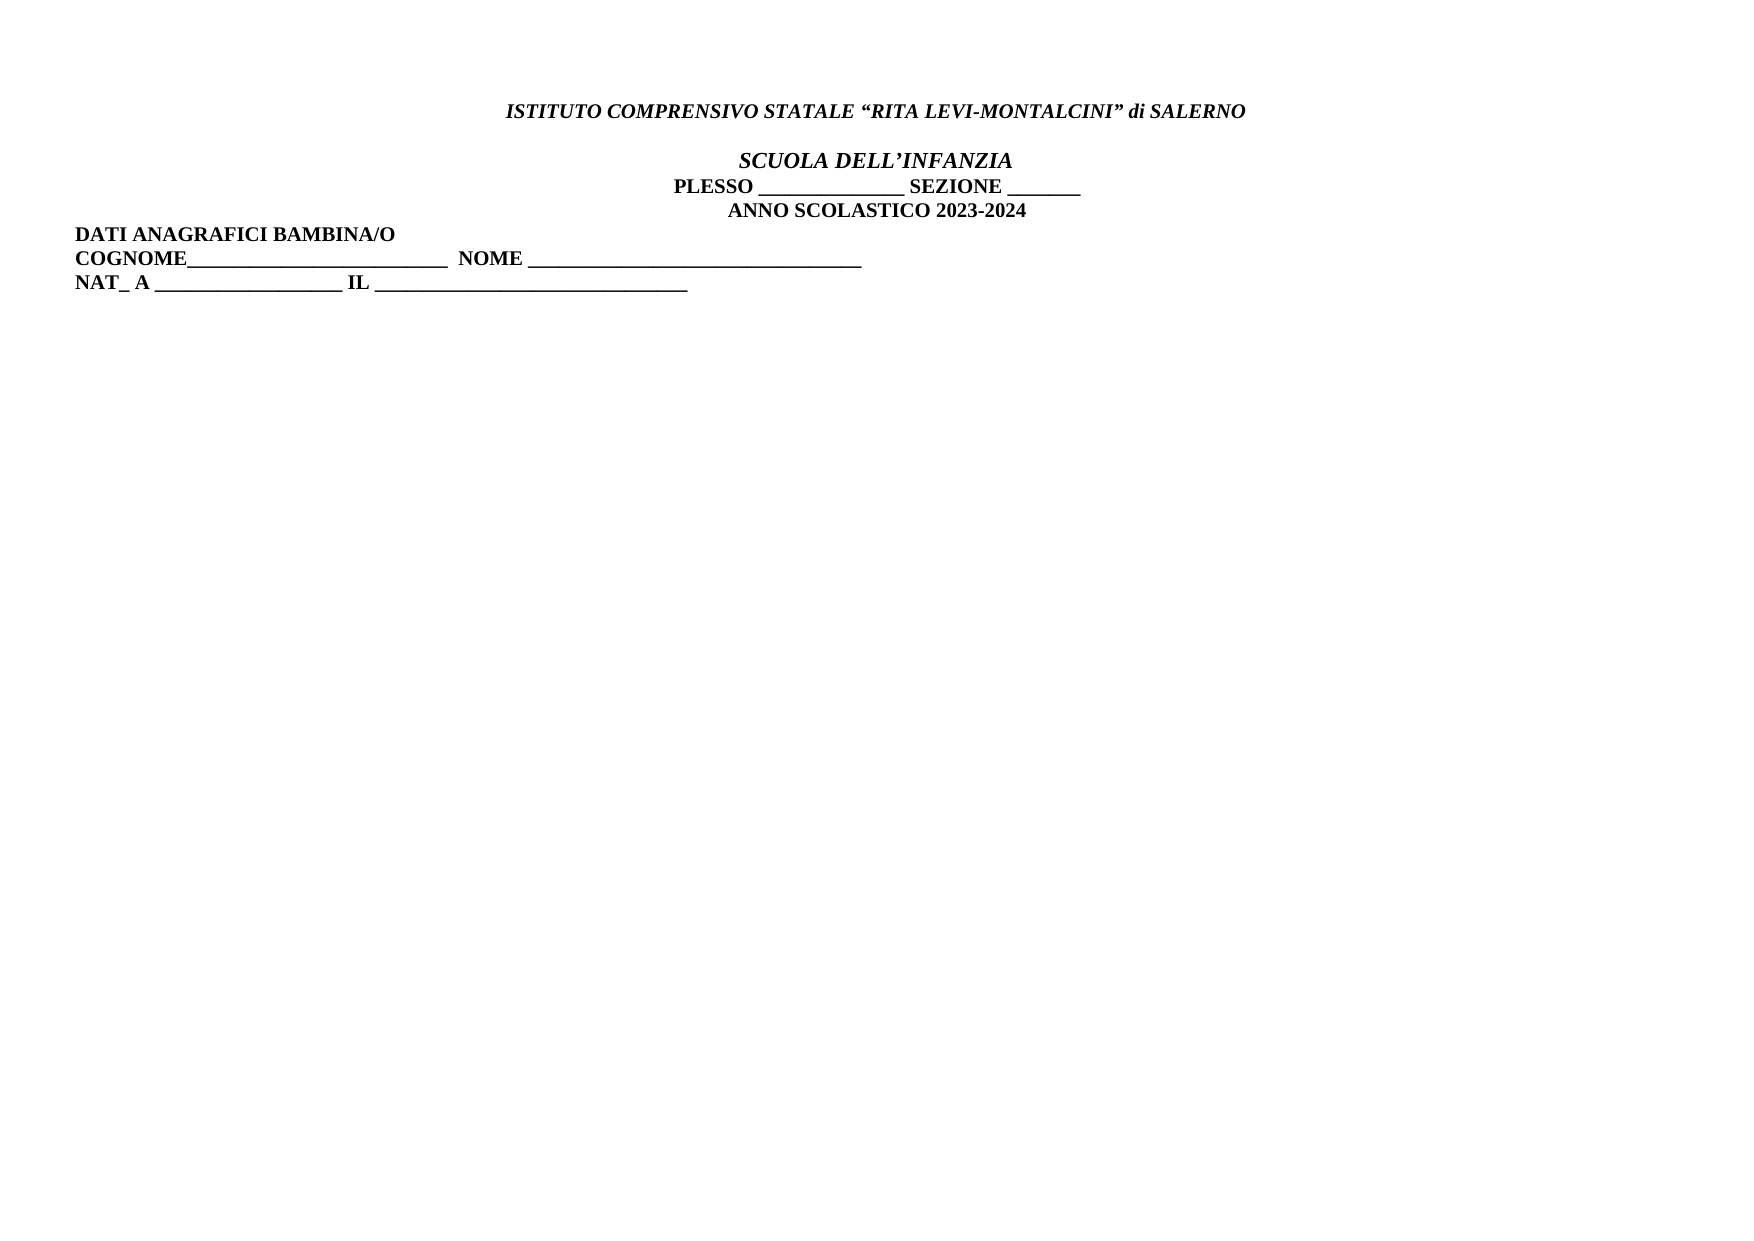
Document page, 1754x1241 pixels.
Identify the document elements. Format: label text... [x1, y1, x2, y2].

text ANNO SCOLASTICO 2023-2024 [75, 198, 1679, 222]
text PLESSO ______________ SEZIONE _______ [75, 173, 1679, 198]
text ISTITUTO COMPRENSIVO STATALE “RITA LEVI-MONTALCINI” di SALERNO [75, 99, 1679, 123]
text COGNOME_________________________ NOME ________________________________ [75, 246, 1679, 270]
text NAT_ A __________________ IL ______________________________ [75, 270, 1679, 294]
text DATI ANAGRAFICI BAMBINA/O [75, 222, 1679, 246]
text SCUOLA DELL’INFANZIA [75, 147, 1679, 173]
